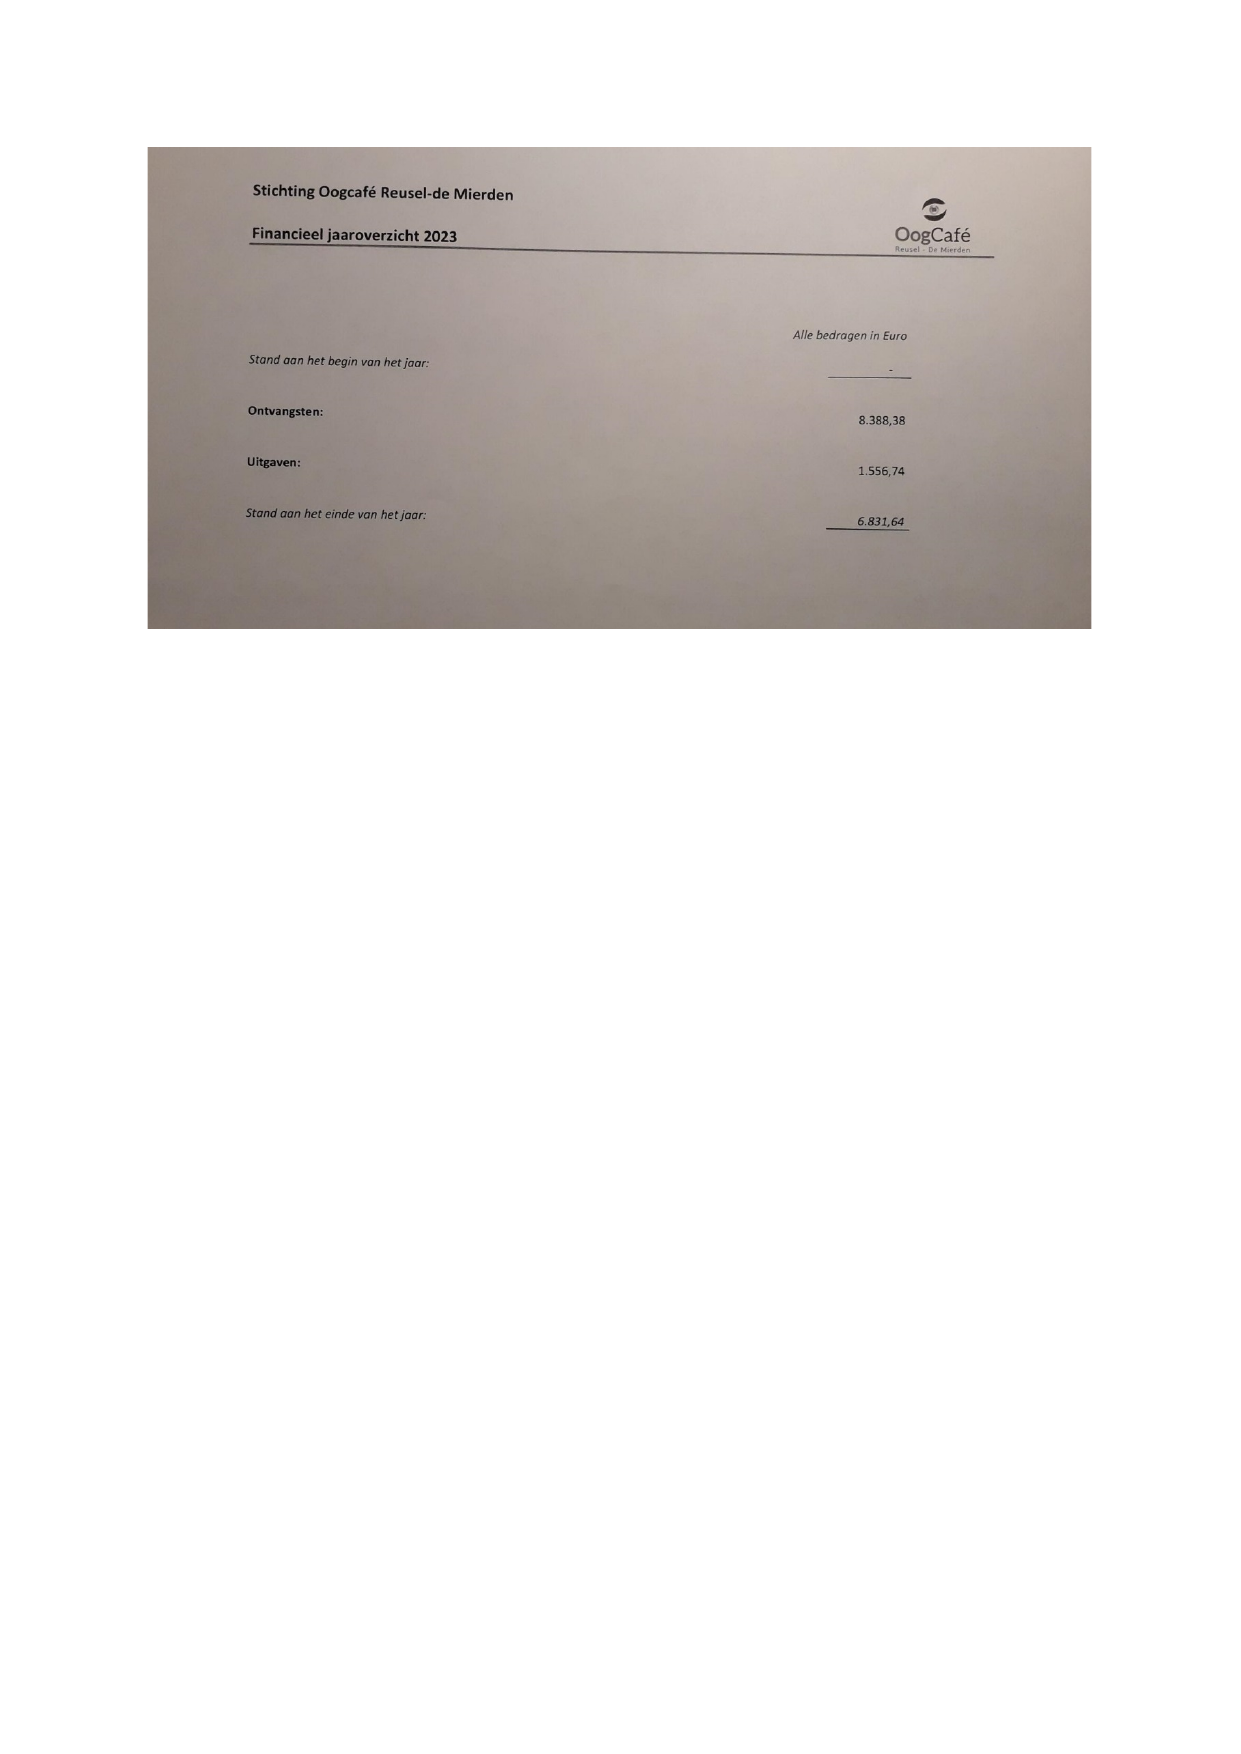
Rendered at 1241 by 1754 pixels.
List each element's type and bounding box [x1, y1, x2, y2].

picture [147, 147, 1092, 629]
